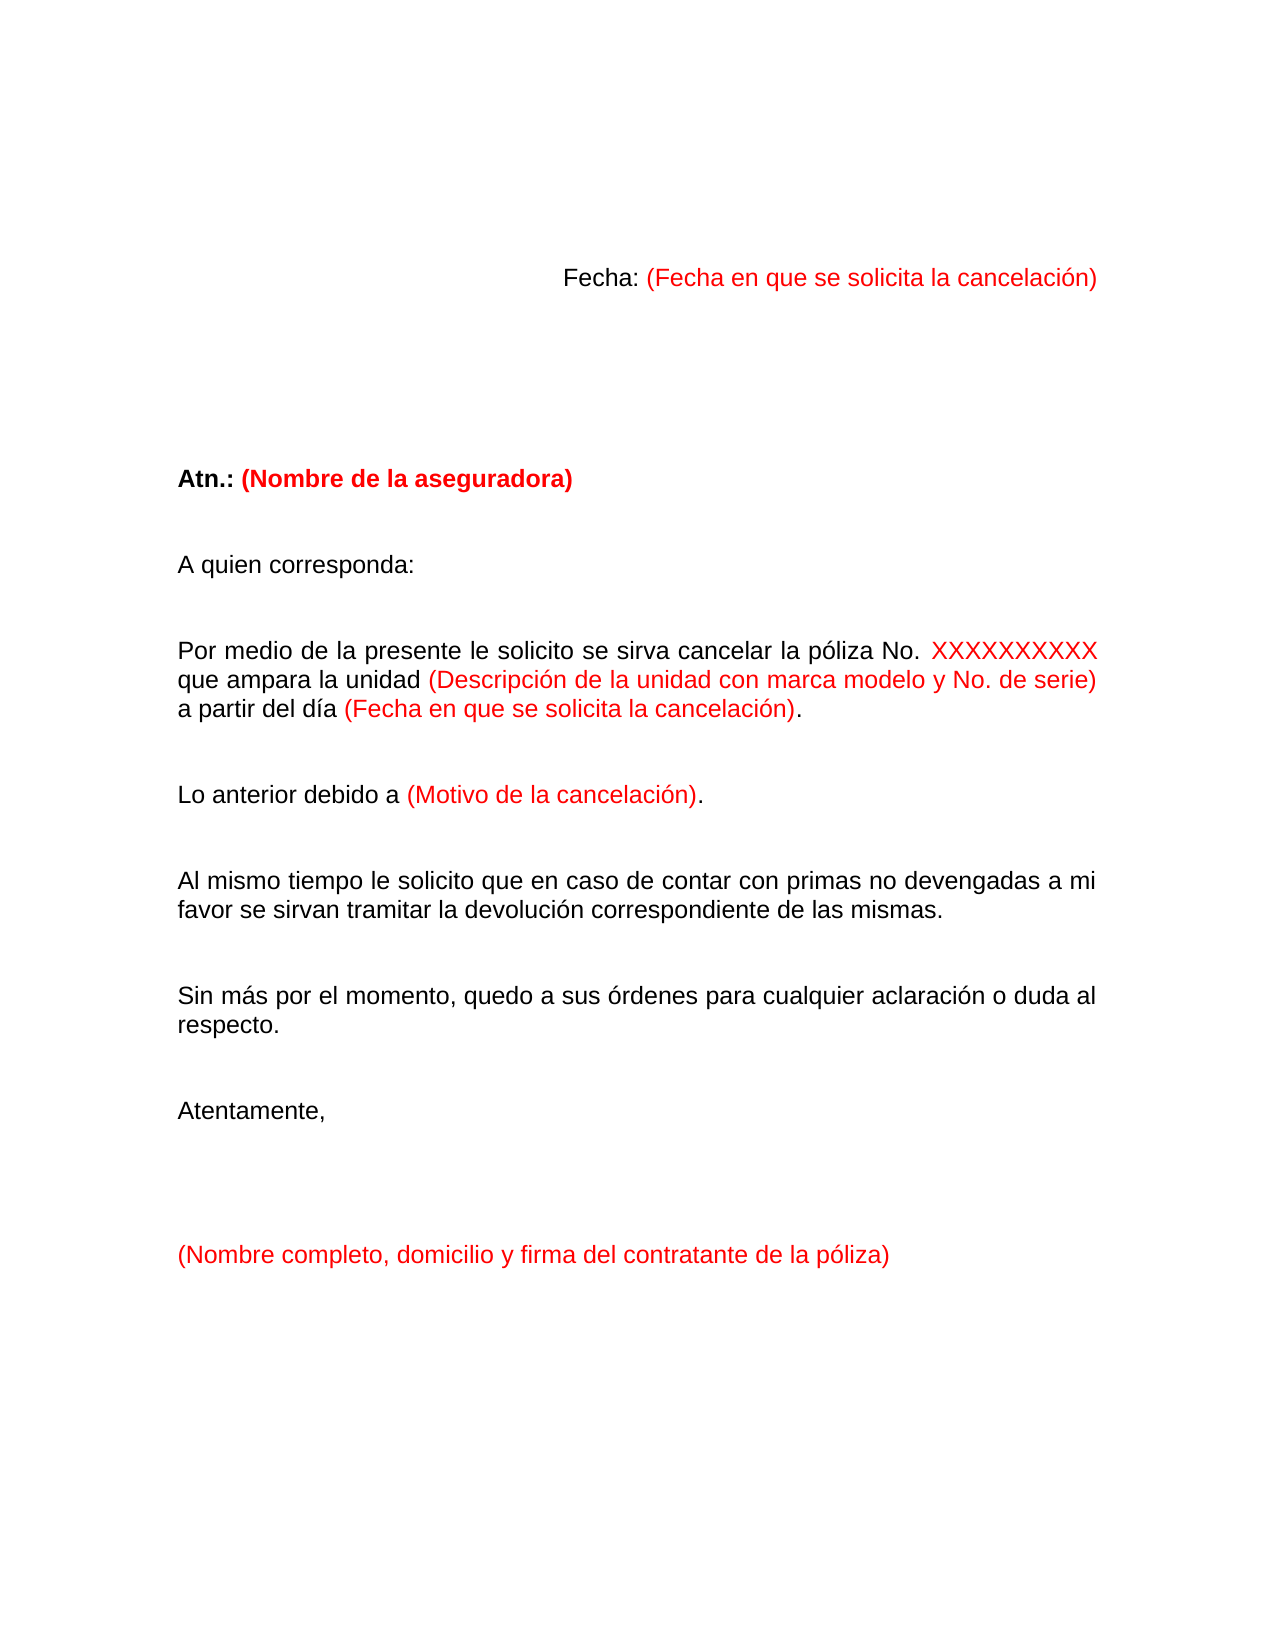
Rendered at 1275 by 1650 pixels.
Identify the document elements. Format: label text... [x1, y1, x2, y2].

text Por medio de la presente le solicito se sirva cancelar la póliza No. XXXXXXXXXX que ampara la unidad (Descripción de la unidad con marca modelo y No. de serie) a partir del día (Fecha en que se solicita la cancelación). [177, 636, 1098, 723]
text (Nombre completo, domicilio y firma del contratante de la póliza) [177, 1240, 1098, 1269]
text Sin más por el momento, quedo a sus órdenes para cualquier aclaración o duda al respecto. [177, 981, 1098, 1039]
text Atentamente, [177, 1096, 1098, 1125]
text Fecha: (Fecha en que se solicita la cancelación) [177, 263, 1098, 291]
text A quien corresponda: [177, 550, 1098, 579]
subtitle Atn.: (Nombre de la aseguradora) [177, 464, 1098, 493]
text Lo anterior debido a (Motivo de la cancelación). [177, 780, 1098, 809]
text Al mismo tiempo le solicito que en caso de contar con primas no devengadas a mi favor se sirvan tramitar la devolución correspondiente de las mismas. [177, 866, 1098, 924]
